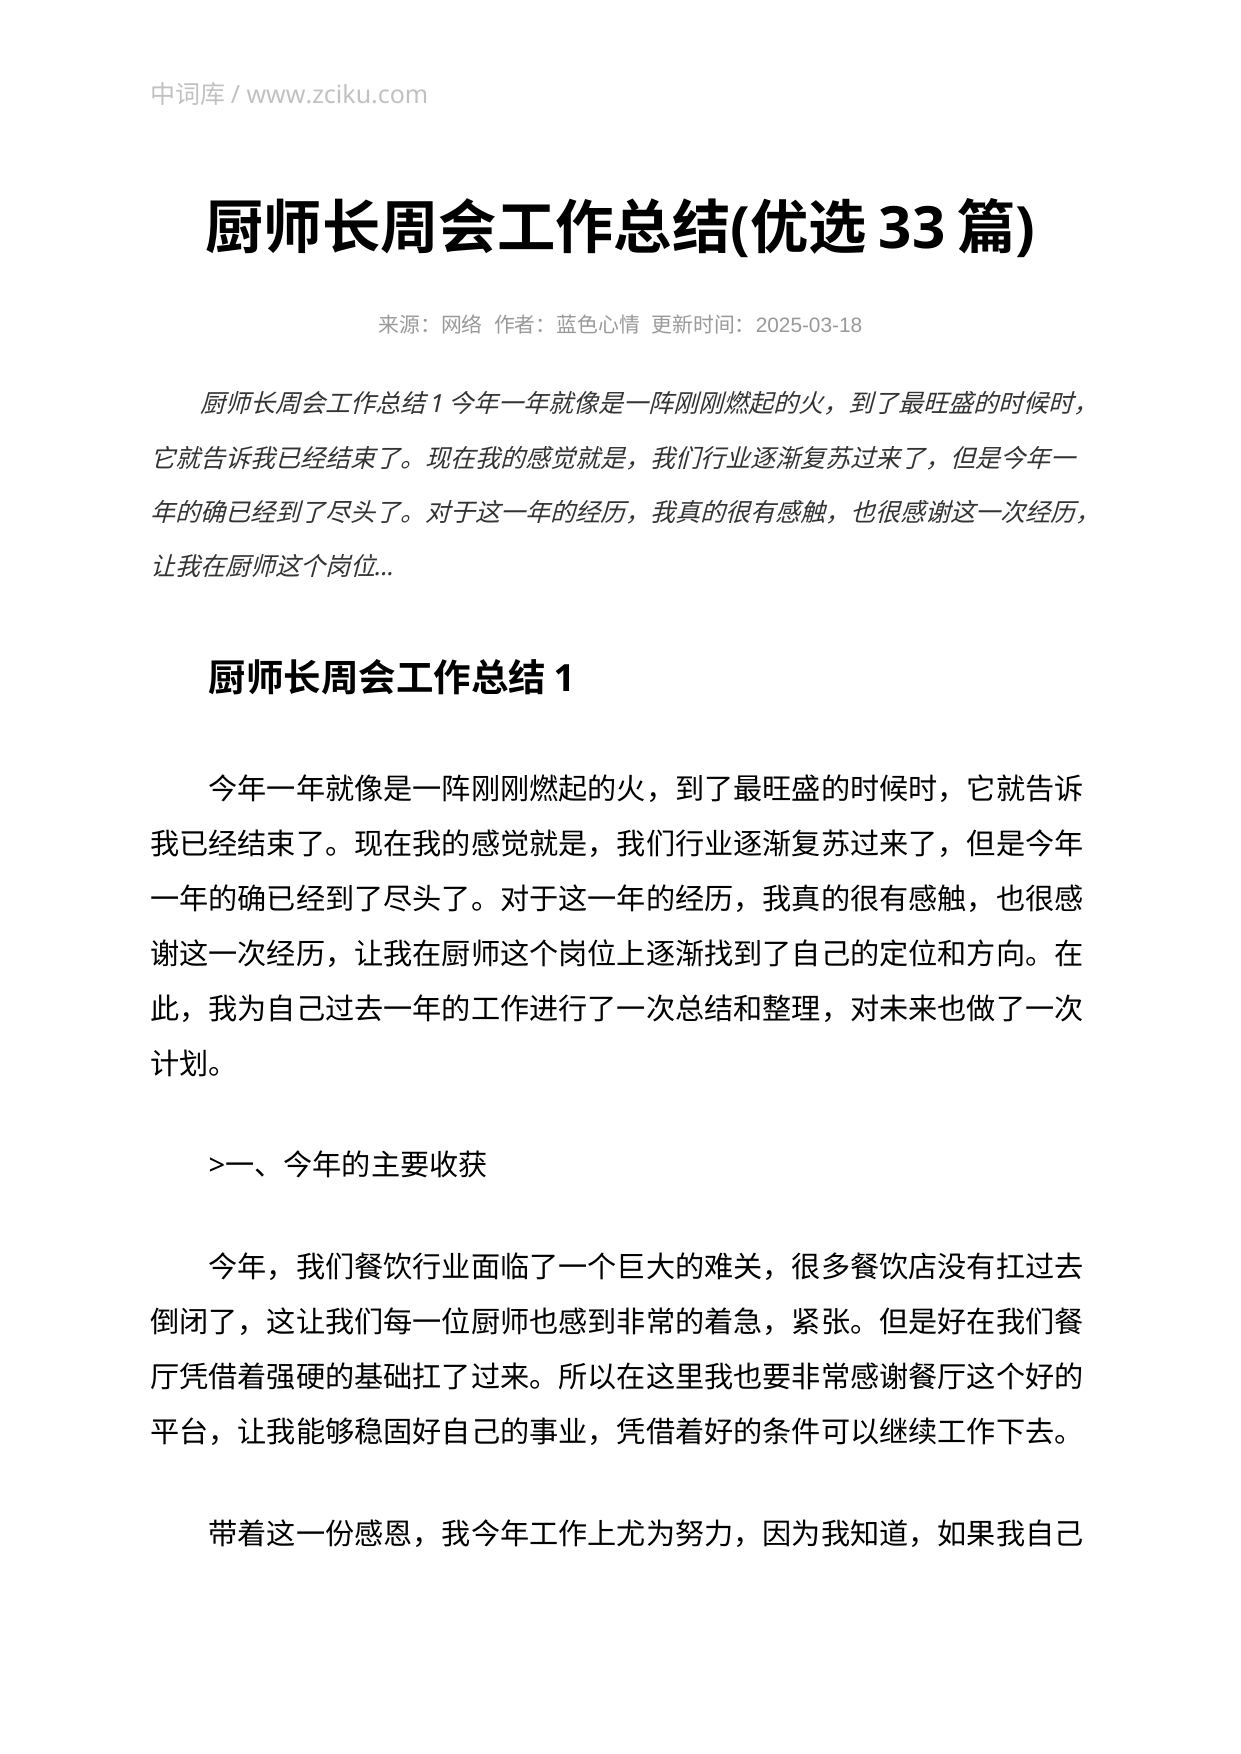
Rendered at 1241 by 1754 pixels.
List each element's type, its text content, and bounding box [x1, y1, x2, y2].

text 今年一年就像是一阵刚刚燃起的火，到了最旺盛的时候时，它就告诉我已经结束了。现在我的感觉就是，我们行业逐渐复苏过来了，但是今年一年的确已经到了尽头了。对于这一年的经历，我真的很有感触，也很感谢这一次经历，让我在厨师这个岗位上逐渐找到了自己的定位和方向。在此，我为自己过去一年的工作进行了一次总结和整理，对未来也做了一次计划。 [150, 766, 1090, 1082]
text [150, 1510, 1090, 1553]
text >一、今年的主要收获 [150, 1142, 1090, 1184]
text 厨师长周会工作总结1今年一年就像是一阵刚刚燃起的火，到了最旺盛的时候时，它就告诉我已经结束了。现在我的感觉就是，我们行业逐渐复苏过来了，但是今年一年的确已经到了尽头了。对于这一年的经历，我真的很有感触，也很感谢这一次经历，让我在厨师这个岗位... [150, 384, 1090, 583]
text 厨师长周会工作总结1 [150, 648, 1090, 703]
text 来源：网络 作者：蓝色心情 更新时间：2025-03-18 [150, 313, 1090, 337]
subtitle 厨师长周会工作总结(优选33篇) [150, 181, 1090, 266]
text 今年，我们餐饮行业面临了一个巨大的难关，很多餐饮店没有扛过去倒闭了，这让我们每一位厨师也感到非常的着急，紧张。但是好在我们餐厅凭借着强硬的基础扛了过来。所以在这里我也要非常感谢餐厅这个好的平台，让我能够稳固好自己的事业，凭借着好的条件可以继续工作下去。 [150, 1244, 1090, 1451]
